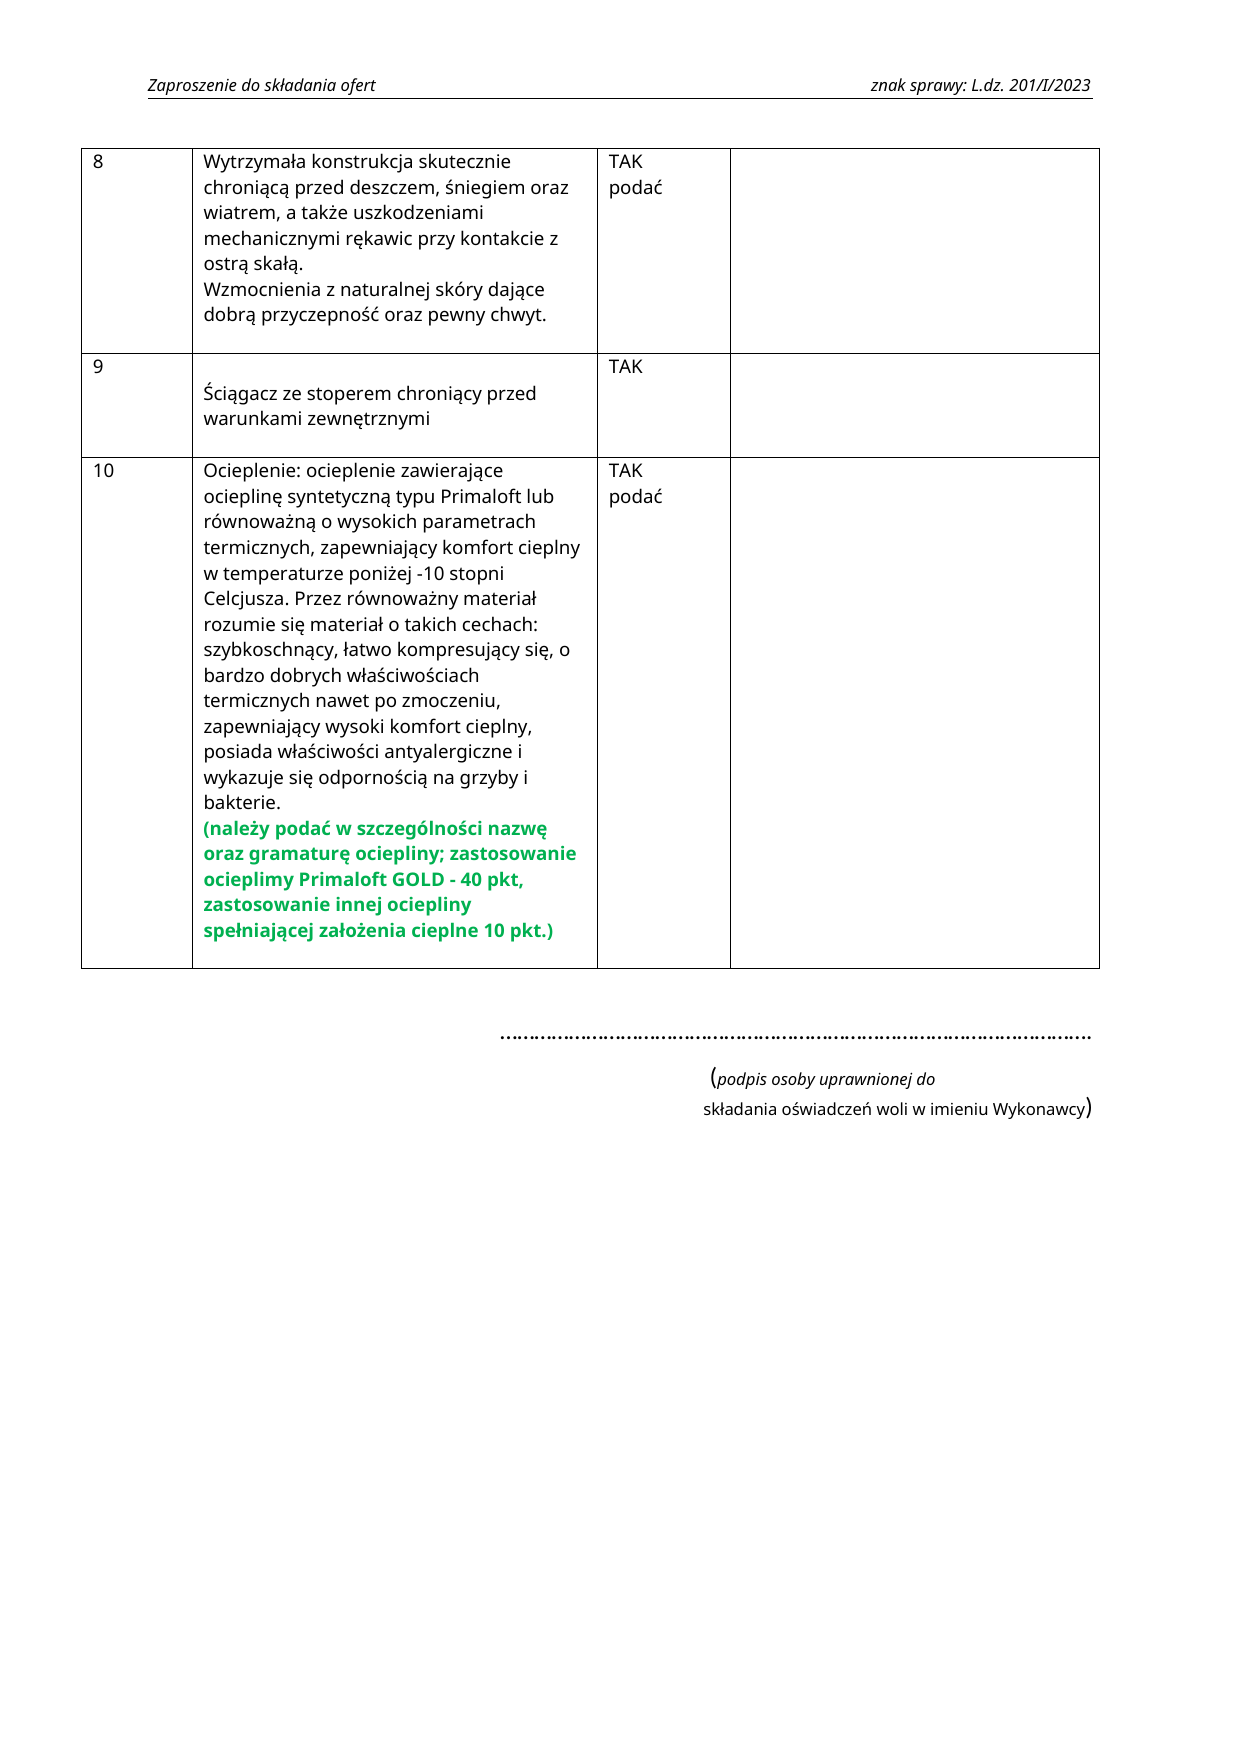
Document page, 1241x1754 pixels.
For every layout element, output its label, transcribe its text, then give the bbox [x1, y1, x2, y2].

table_cell [731, 458, 1099, 968]
text składania oświadczeń woli w imieniu Wykonawcy) [148, 1091, 1093, 1122]
table_cell 10 [82, 458, 192, 968]
table_cell 9 [82, 354, 192, 457]
table_cell TAK [598, 354, 730, 457]
text …………………………………………………………………………………………. [148, 1015, 1093, 1046]
table_cell Wytrzymała konstrukcja skutecznie chroniącą przed deszczem, śniegiem oraz wiatrem, a także uszkodzeniami mechanicznymi rękawic przy kontakcie z ostrą skałą. Wzmocnienia z naturalnej skóry dające dobrą przyczepność oraz pewny chwyt. [193, 149, 597, 353]
table_cell [731, 149, 1099, 353]
table_cell 8 [82, 149, 192, 353]
table_cell TAK podać [598, 149, 730, 353]
table_cell TAK podać [598, 458, 730, 968]
table_cell Ocieplenie: ocieplenie zawierające ocieplinę syntetyczną typu Primaloft lub równoważną o wysokich parametrach termicznych, zapewniający komfort cieplny w temperaturze poniżej -10 stopni Celcjusza. Przez równoważny materiał rozumie się materiał o takich cechach: szybkoschnący, łatwo kompresujący się, o bardzo dobrych właściwościach termicznych nawet po zmoczeniu, zapewniający wysoki komfort cieplny, posiada właściwości antyalergiczne i wykazuje się odpornością na grzyby i bakterie. (należy podać w szczególności nazwę oraz gramaturę ociepliny; zastosowanie ocieplimy Primaloft GOLD - 40 pkt, zastosowanie innej ociepliny spełniającej założenia cieplne 10 pkt.) [193, 458, 597, 968]
table_cell [731, 354, 1099, 457]
text (podpis osoby uprawnionej do [518, 1061, 1093, 1091]
table_cell Ściągacz ze stoperem chroniący przed warunkami zewnętrznymi [193, 354, 597, 457]
